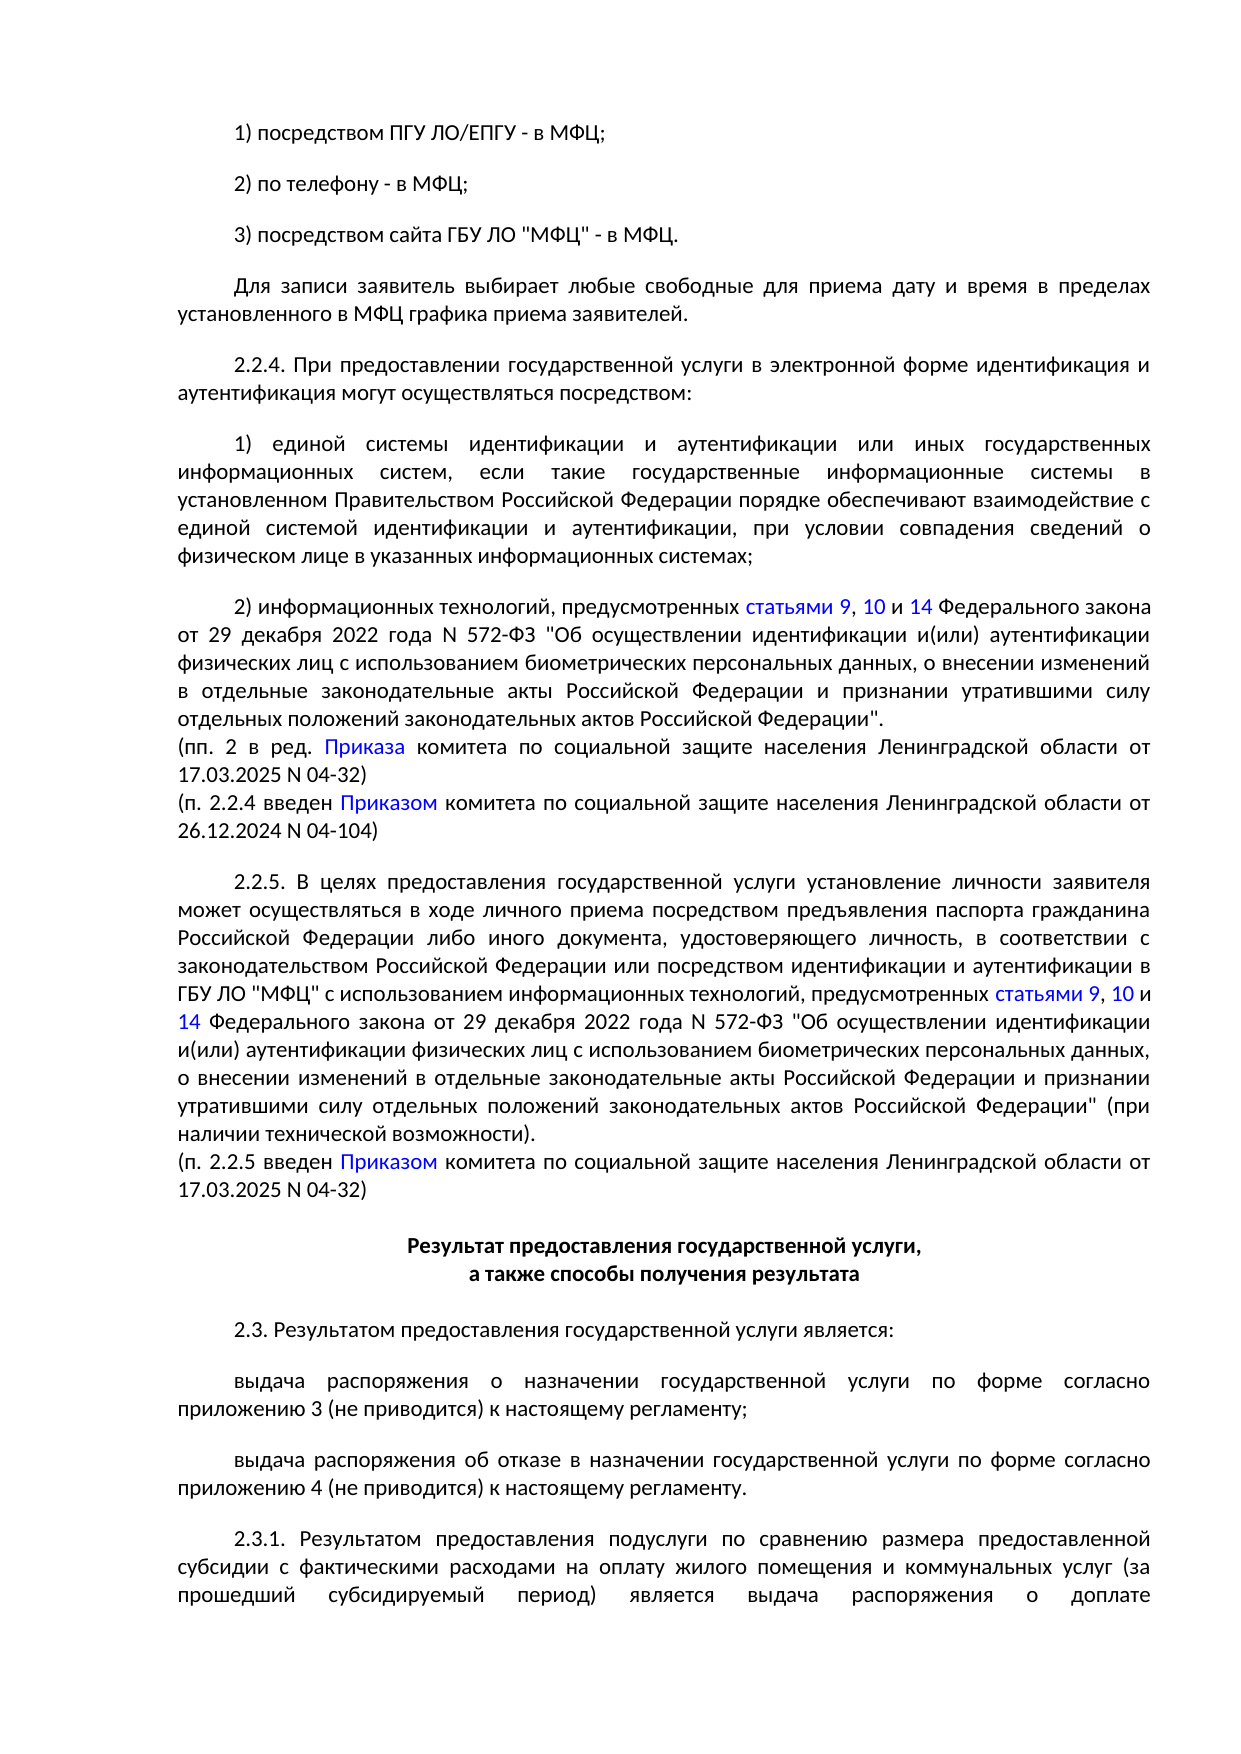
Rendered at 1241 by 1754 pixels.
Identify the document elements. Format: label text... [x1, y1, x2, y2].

text Для записи заявитель выбирает любые свободные для приема дату и время в пределах установленного в МФЦ графика приема заявителей. [177, 271, 1152, 327]
text выдача распоряжения о назначении государственной услуги по форме согласно приложению 3 (не приводится) к настоящему регламенту; [177, 1366, 1152, 1422]
text (пп. 2 в ред. Приказа комитета по социальной защите населения Ленинградской области от 17.03.2025 N 04-32) [177, 732, 1152, 788]
text (п. 2.2.5 введен Приказом комитета по социальной защите населения Ленинградской области от 17.03.2025 N 04-32) [177, 1147, 1152, 1203]
text 1) посредством ПГУ ЛО/ЕПГУ - в МФЦ; [177, 118, 1152, 146]
text (п. 2.2.4 введен Приказом комитета по социальной защите населения Ленинградской области от 26.12.2024 N 04-104) [177, 788, 1152, 844]
text 3) посредством сайта ГБУ ЛО "МФЦ" - в МФЦ. [177, 220, 1152, 248]
text 1) единой системы идентификации и аутентификации или иных государственных информационных систем, если такие государственные информационные системы в установленном Правительством Российской Федерации порядке обеспечивают взаимодействие с единой системой идентификации и аутентификации, при условии совпадения сведений о физическом лице в указанных информационных системах; [177, 429, 1152, 569]
title Результат предоставления государственной услуги, [177, 1231, 1152, 1259]
text 2.2.4. При предоставлении государственной услуги в электронной форме идентификация и аутентификация могут осуществляться посредством: [177, 350, 1152, 406]
text 2.3. Результатом предоставления государственной услуги является: [177, 1315, 1152, 1343]
text 2) по телефону - в МФЦ; [177, 169, 1152, 197]
text выдача распоряжения об отказе в назначении государственной услуги по форме согласно приложению 4 (не приводится) к настоящему регламенту. [177, 1445, 1152, 1501]
title а также способы получения результата [177, 1259, 1152, 1287]
text 2.2.5. В целях предоставления государственной услуги установление личности заявителя может осуществляться в ходе личного приема посредством предъявления паспорта гражданина Российской Федерации либо иного документа, удостоверяющего личность, в соответствии с законодательством Российской Федерации или посредством идентификации и аутентификации в ГБУ ЛО "МФЦ" с использованием информационных технологий, предусмотренных статьями 9, 10 и 14 Федерального закона от 29 декабря 2022 года N 572-ФЗ "Об осуществлении идентификации и(или) аутентификации физических лиц с использованием биометрических персональных данных, о внесении изменений в отдельные законодательные акты Российской Федерации и признании утратившими силу отдельных положений законодательных актов Российской Федерации" (при наличии технической возможности). [177, 867, 1152, 1147]
text 2) информационных технологий, предусмотренных статьями 9, 10 и 14 Федерального закона от 29 декабря 2022 года N 572-ФЗ "Об осуществлении идентификации и(или) аутентификации физических лиц с использованием биометрических персональных данных, о внесении изменений в отдельные законодательные акты Российской Федерации и признании утратившими силу отдельных положений законодательных актов Российской Федерации". [177, 592, 1152, 732]
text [177, 1524, 1152, 1608]
